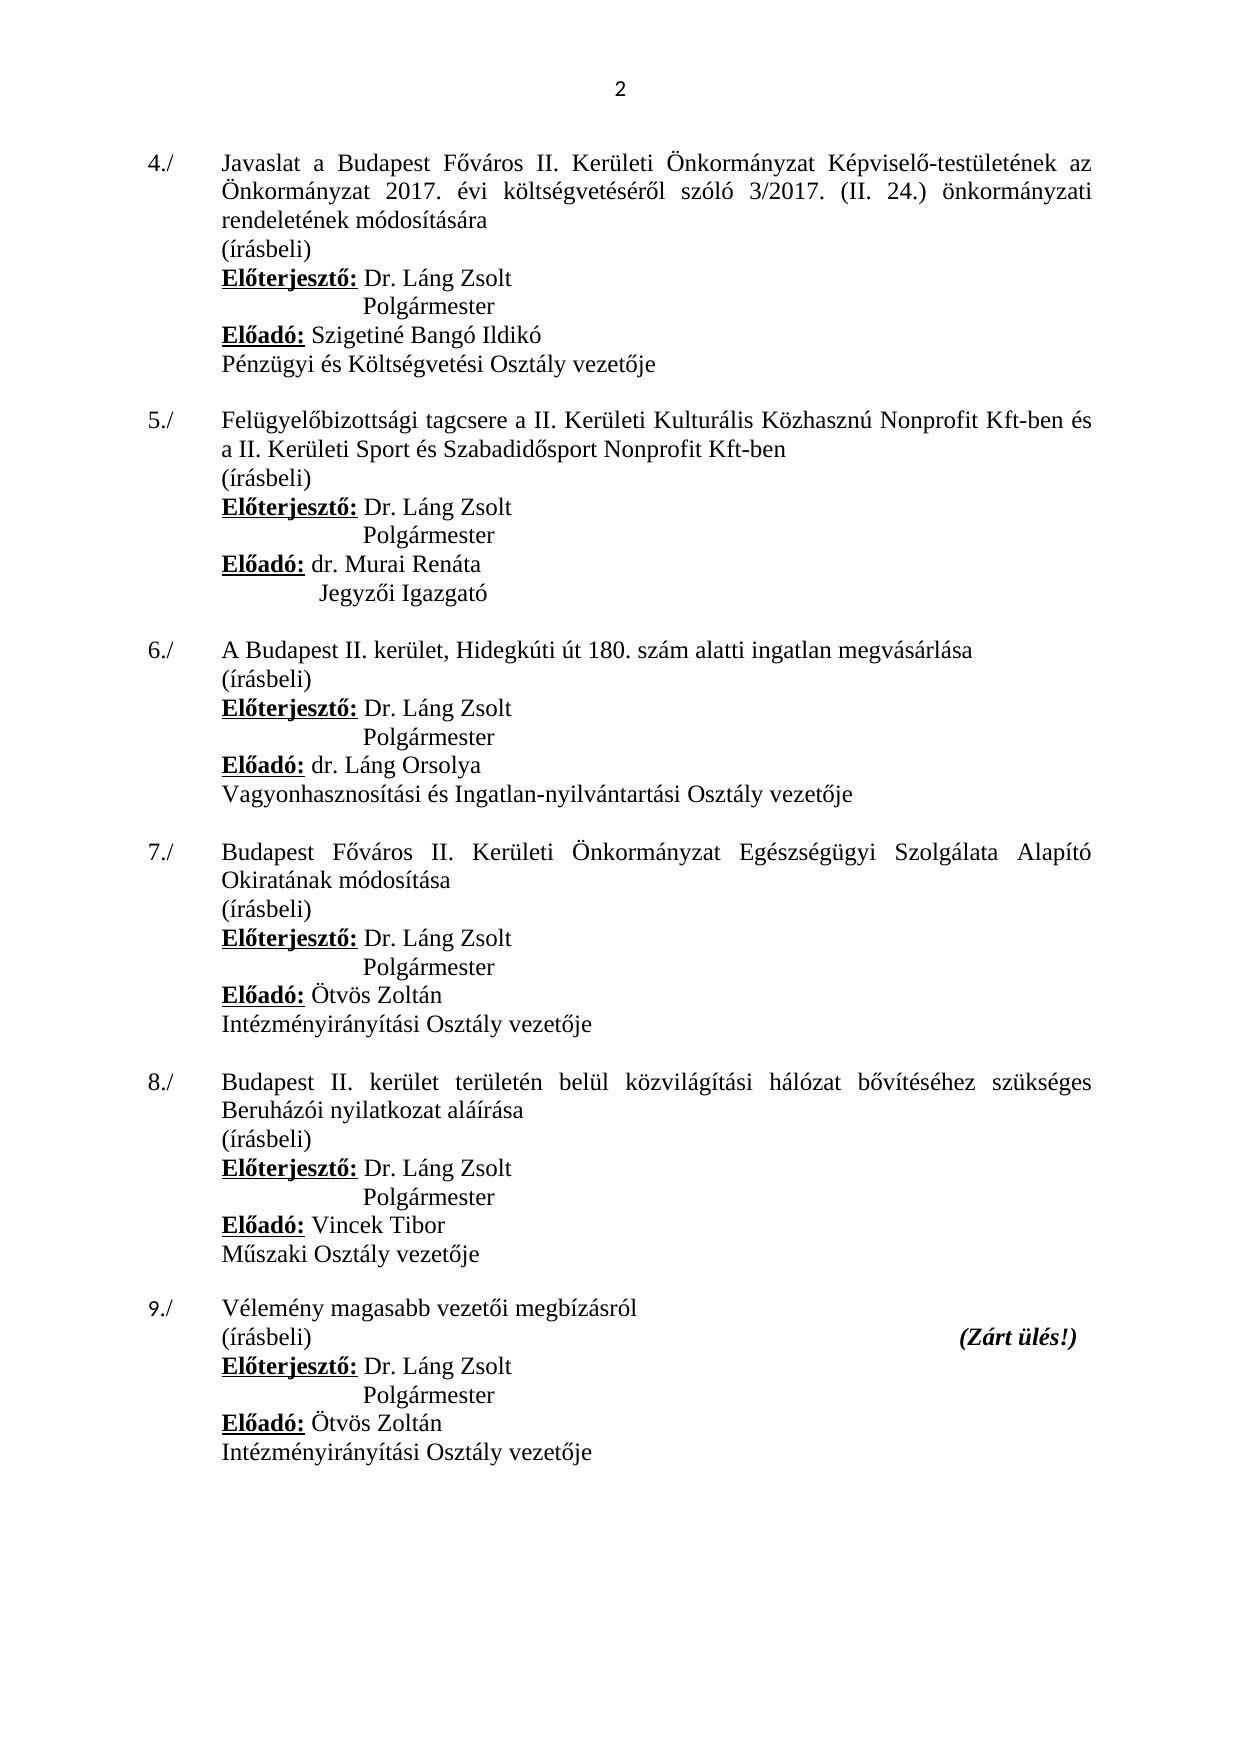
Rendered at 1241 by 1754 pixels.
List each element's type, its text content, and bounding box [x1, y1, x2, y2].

text 4./ Javaslat a Budapest Főváros II. Kerületi Önkormányzat Képviselő-testületének az Önkormányzat 2017. évi költségvetéséről szóló 3/2017. (II. 24.) önkormányzati rendeletének módosítására [148, 148, 1093, 234]
text Előterjesztő: Dr. Láng Zsolt [221, 1153, 1093, 1182]
text Előadó: dr. Murai Renáta [221, 549, 1093, 578]
text Intézményirányítási Osztály vezetője [148, 1009, 1093, 1038]
text (írásbeli) [221, 1124, 1093, 1153]
text Előterjesztő: Dr. Láng Zsolt [221, 263, 1093, 291]
text Jegyzői Igazgató [319, 578, 1093, 607]
text Polgármester [319, 521, 1093, 549]
text Előterjesztő: Dr. Láng Zsolt [221, 1351, 1093, 1380]
text Előadó: Vincek Tibor [221, 1211, 1093, 1239]
text 7./ Budapest Főváros II. Kerületi Önkormányzat Egészségügyi Szolgálata Alapító Okiratának módosítása [148, 837, 1093, 894]
text 9./ Vélemény magasabb vezetői megbízásról [148, 1293, 1093, 1322]
text Intézményirányítási Osztály vezetője [148, 1437, 1093, 1466]
text (írásbeli) (Zárt ülés!) [221, 1322, 1093, 1351]
text (írásbeli) [221, 894, 1093, 923]
text Polgármester [319, 291, 1093, 320]
text Előterjesztő: Dr. Láng Zsolt [221, 923, 1093, 952]
text (írásbeli) [148, 463, 1093, 492]
text Vagyonhasznosítási és Ingatlan-nyilvántartási Osztály vezetője [221, 779, 1093, 808]
text Műszaki Osztály vezetője [148, 1239, 1093, 1268]
text Előadó: Ötvös Zoltán [221, 981, 1093, 1009]
text Előadó: Szigetiné Bangó Ildikó [221, 320, 1093, 349]
text Pénzügyi és Költségvetési Osztály vezetője [221, 349, 1093, 378]
text 5./ Felügyelőbizottsági tagcsere a II. Kerületi Kulturális Közhasznú Nonprofit Kft-ben és a II. Kerületi Sport és Szabadidősport Nonprofit Kft-ben [148, 406, 1093, 463]
text Polgármester [319, 722, 1093, 751]
text Előadó: dr. Láng Orsolya [221, 751, 1093, 779]
text Polgármester [319, 1182, 1093, 1211]
text Előterjesztő: Dr. Láng Zsolt [221, 693, 1093, 722]
text Polgármester [319, 952, 1093, 981]
text Előadó: Ötvös Zoltán [221, 1408, 1093, 1437]
text Előterjesztő: Dr. Láng Zsolt [221, 492, 1093, 521]
text Polgármester [319, 1380, 1093, 1408]
text (írásbeli) [148, 234, 1093, 263]
text 8./ Budapest II. kerület területén belül közvilágítási hálózat bővítéséhez szükséges Beruházói nyilatkozat aláírása [148, 1067, 1093, 1124]
text 6./ A Budapest II. kerület, Hidegkúti út 180. szám alatti ingatlan megvásárlása [148, 636, 1093, 664]
text (írásbeli) [148, 664, 1093, 693]
